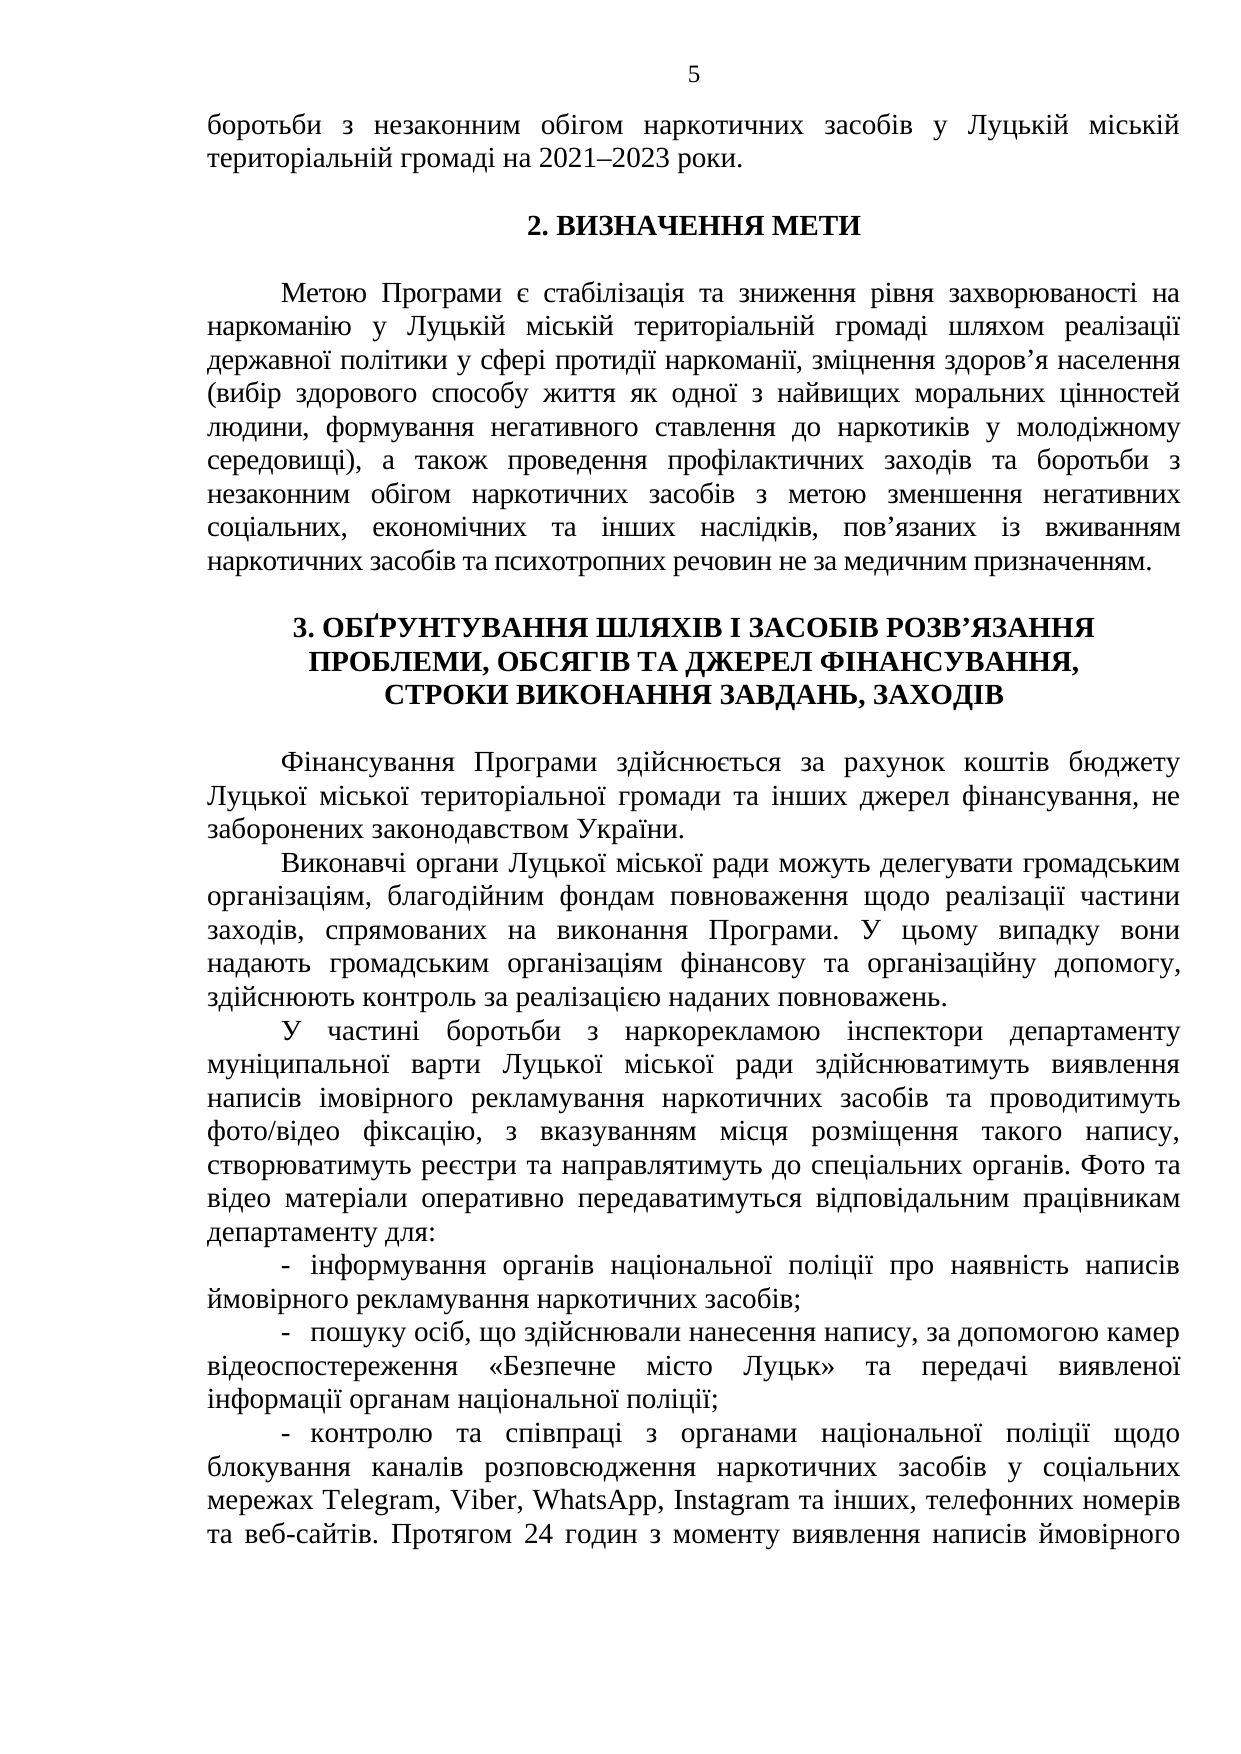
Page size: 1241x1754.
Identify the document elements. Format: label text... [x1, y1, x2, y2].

text Метою Програми є стабілізація та зниження рівня захворюваності на наркоманію у Луцькій міській територіальній громаді шляхом реалізації державної політики у сфері протидії наркоманії, зміцнення здоров’я населення (вибір здорового способу життя як одної з найвищих моральних цінностей людини, формування негативного ставлення до наркотиків у молодіжному середовищі), а також проведення профілактичних заходів та боротьби з незаконним обігом наркотичних засобів з метою зменшення негативних соціальних, економічних та інших наслідків, пов’язаних із вживанням наркотичних засобів та психотропних речовин не за медичним призначенням. [207, 275, 1181, 577]
list інформування органів національної поліції про наявність написів ймовірного рекламування наркотичних засобів; [207, 1247, 1181, 1314]
text 3. ОБҐРУНТУВАННЯ ШЛЯХІВ І ЗАСОБІВ РОЗВ’ЯЗАННЯ ПРОБЛЕМИ, ОБСЯГІВ ТА ДЖЕРЕЛ ФІНАНСУВАННЯ, [207, 610, 1181, 677]
text СТРОКИ ВИКОНАННЯ ЗАВДАНЬ, ЗАХОДІВ [207, 677, 1181, 711]
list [207, 1415, 1181, 1549]
text Фінансування Програми здійснюється за рахунок коштів бюджету Луцької міської територіальної громади та інших джерел фінансування, не заборонених законодавством України. [207, 744, 1181, 845]
text У частині боротьби з наркорекламою інспектори департаменту муніципальної варти Луцької міської ради здійснюватимуть виявлення написів імовірного рекламування наркотичних засобів та проводитимуть фото/відео фіксацію, з вказуванням місця розміщення такого напису, створюватимуть реєстри та направлятимуть до спеціальних органів. Фото та відео матеріали оперативно передаватимуться відповідальним працівникам департаменту для: [207, 1013, 1181, 1247]
text 2. ВИЗНАЧЕННЯ МЕТИ [207, 208, 1181, 241]
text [207, 107, 1181, 174]
list пошуку осіб, що здійснювали нанесення напису, за допомогою камер відеоспостереження «Безпечне місто Луцьк» та передачі виявленої інформації органам національної поліції; [207, 1314, 1181, 1415]
text Виконавчі органи Луцької міської ради можуть делегувати громадським організаціям, благодійним фондам повноваження щодо реалізації частини заходів, спрямованих на виконання Програми. У цьому випадку вони надають громадським організаціям фінансову та організаційну допомогу, здійснюють контроль за реалізацією наданих повноважень. [207, 845, 1181, 1013]
